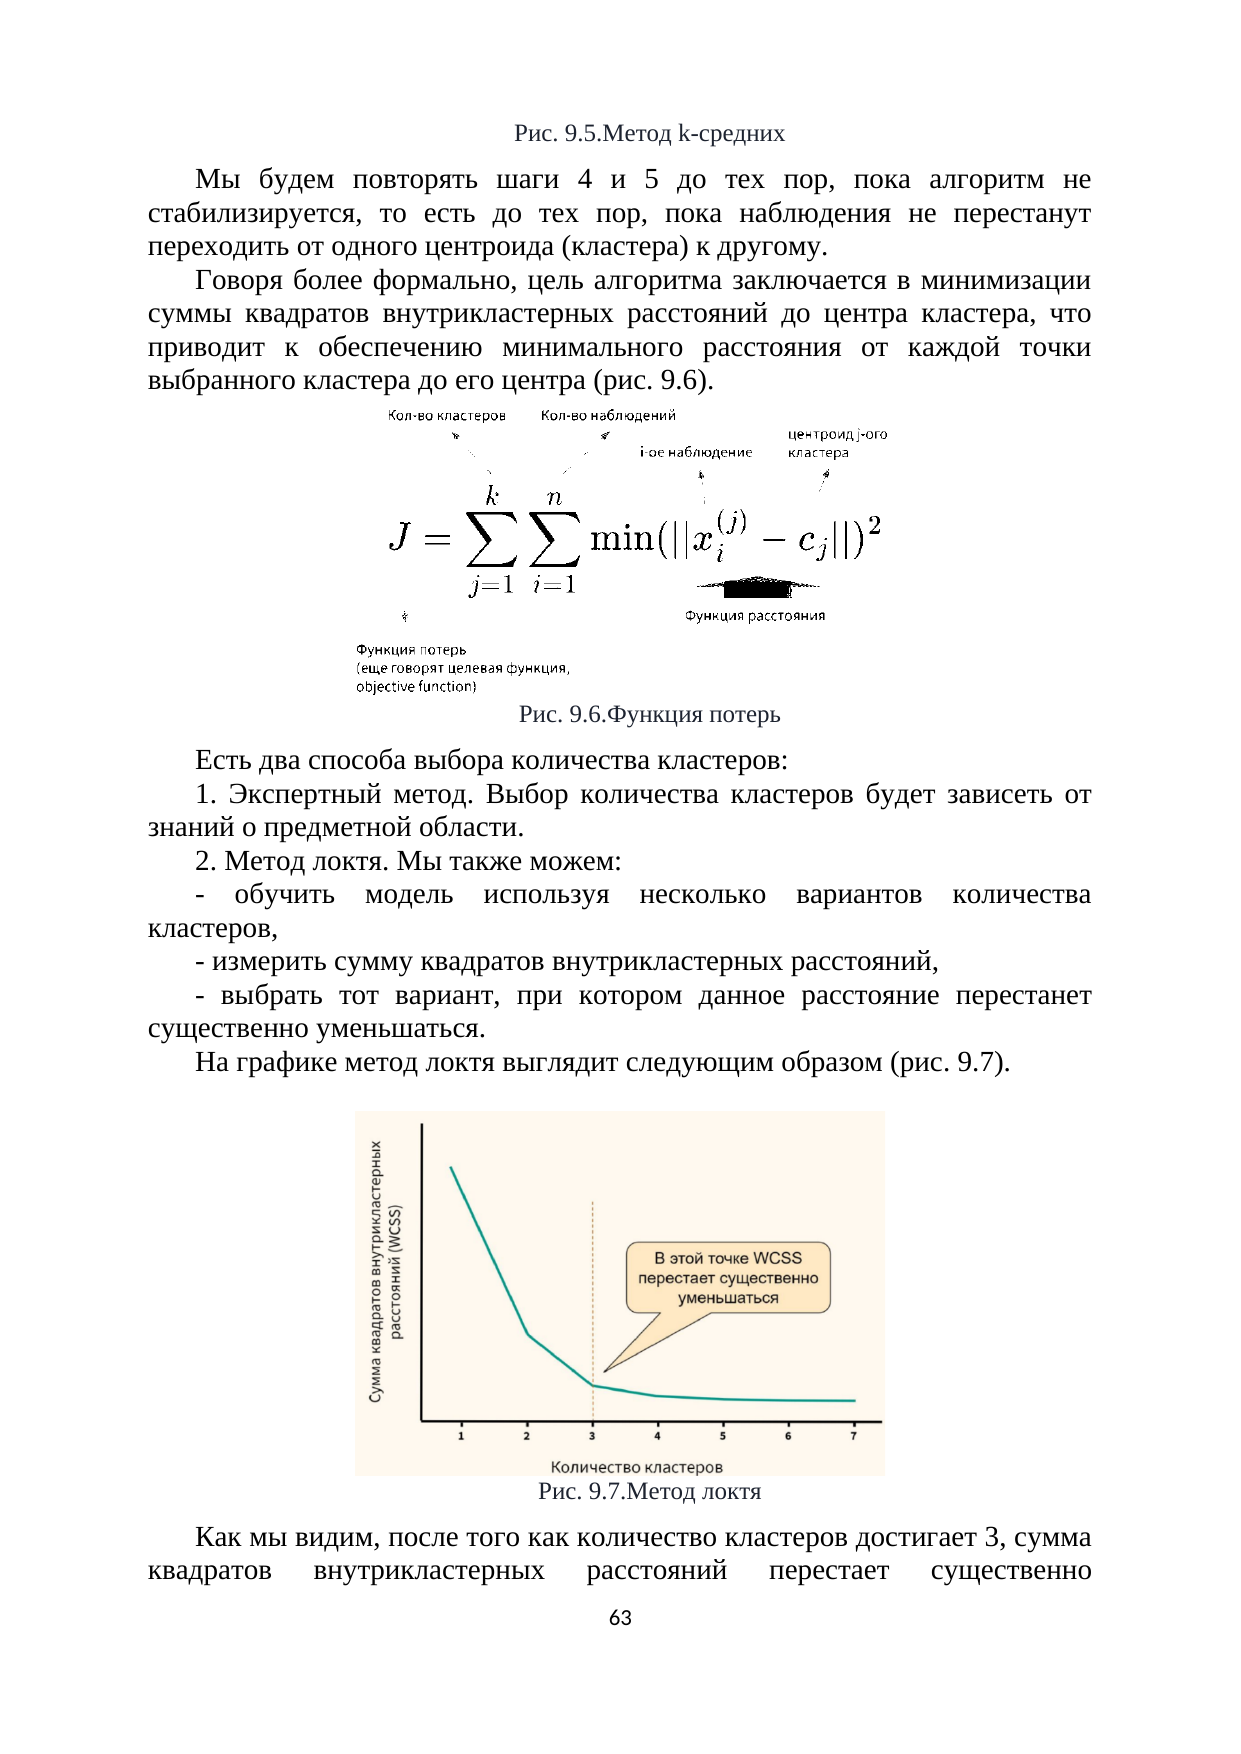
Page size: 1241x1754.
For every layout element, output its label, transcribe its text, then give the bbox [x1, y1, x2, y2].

picture [355, 1111, 886, 1476]
text На графике метод локтя выглядит следующим образом (рис. 9.7). [148, 1044, 1092, 1078]
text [148, 1519, 1092, 1586]
text - обучить модель используя несколько вариантов количества кластеров, [148, 876, 1092, 943]
text Рис. 9.7.Метод локтя [148, 1476, 1092, 1504]
text Рис. 9.6.Функция потерь [148, 699, 1092, 728]
text 1. Экспертный метод. Выбор количества кластеров будет зависеть от знаний о предметной области. [148, 776, 1092, 843]
text Мы будем повторять шаги 4 и 5 до тех пор, пока алгоритм не стабилизируется, то есть до тех пор, пока наблюдения не перестанут переходить от одного центроида (кластера) к другому. [148, 161, 1092, 262]
text Говоря более формально, цель алгоритма заключается в минимизации суммы квадратов внутрикластерных расстояний до центра кластера, что приводит к обеспечению минимального расстояния от каждой точки выбранного кластера до его центра (рис. 9.6). [148, 262, 1092, 396]
text - измерить сумму квадратов внутрикластерных расстояний, [148, 943, 1092, 977]
text Есть два способа выбора количества кластеров: [148, 742, 1092, 776]
text - выбрать тот вариант, при котором данное расстояние перестанет существенно уменьшаться. [148, 977, 1092, 1044]
text Рис. 9.5.Метод k-средних [148, 118, 1092, 147]
text 2. Метод локтя. Мы также можем: [148, 843, 1092, 876]
